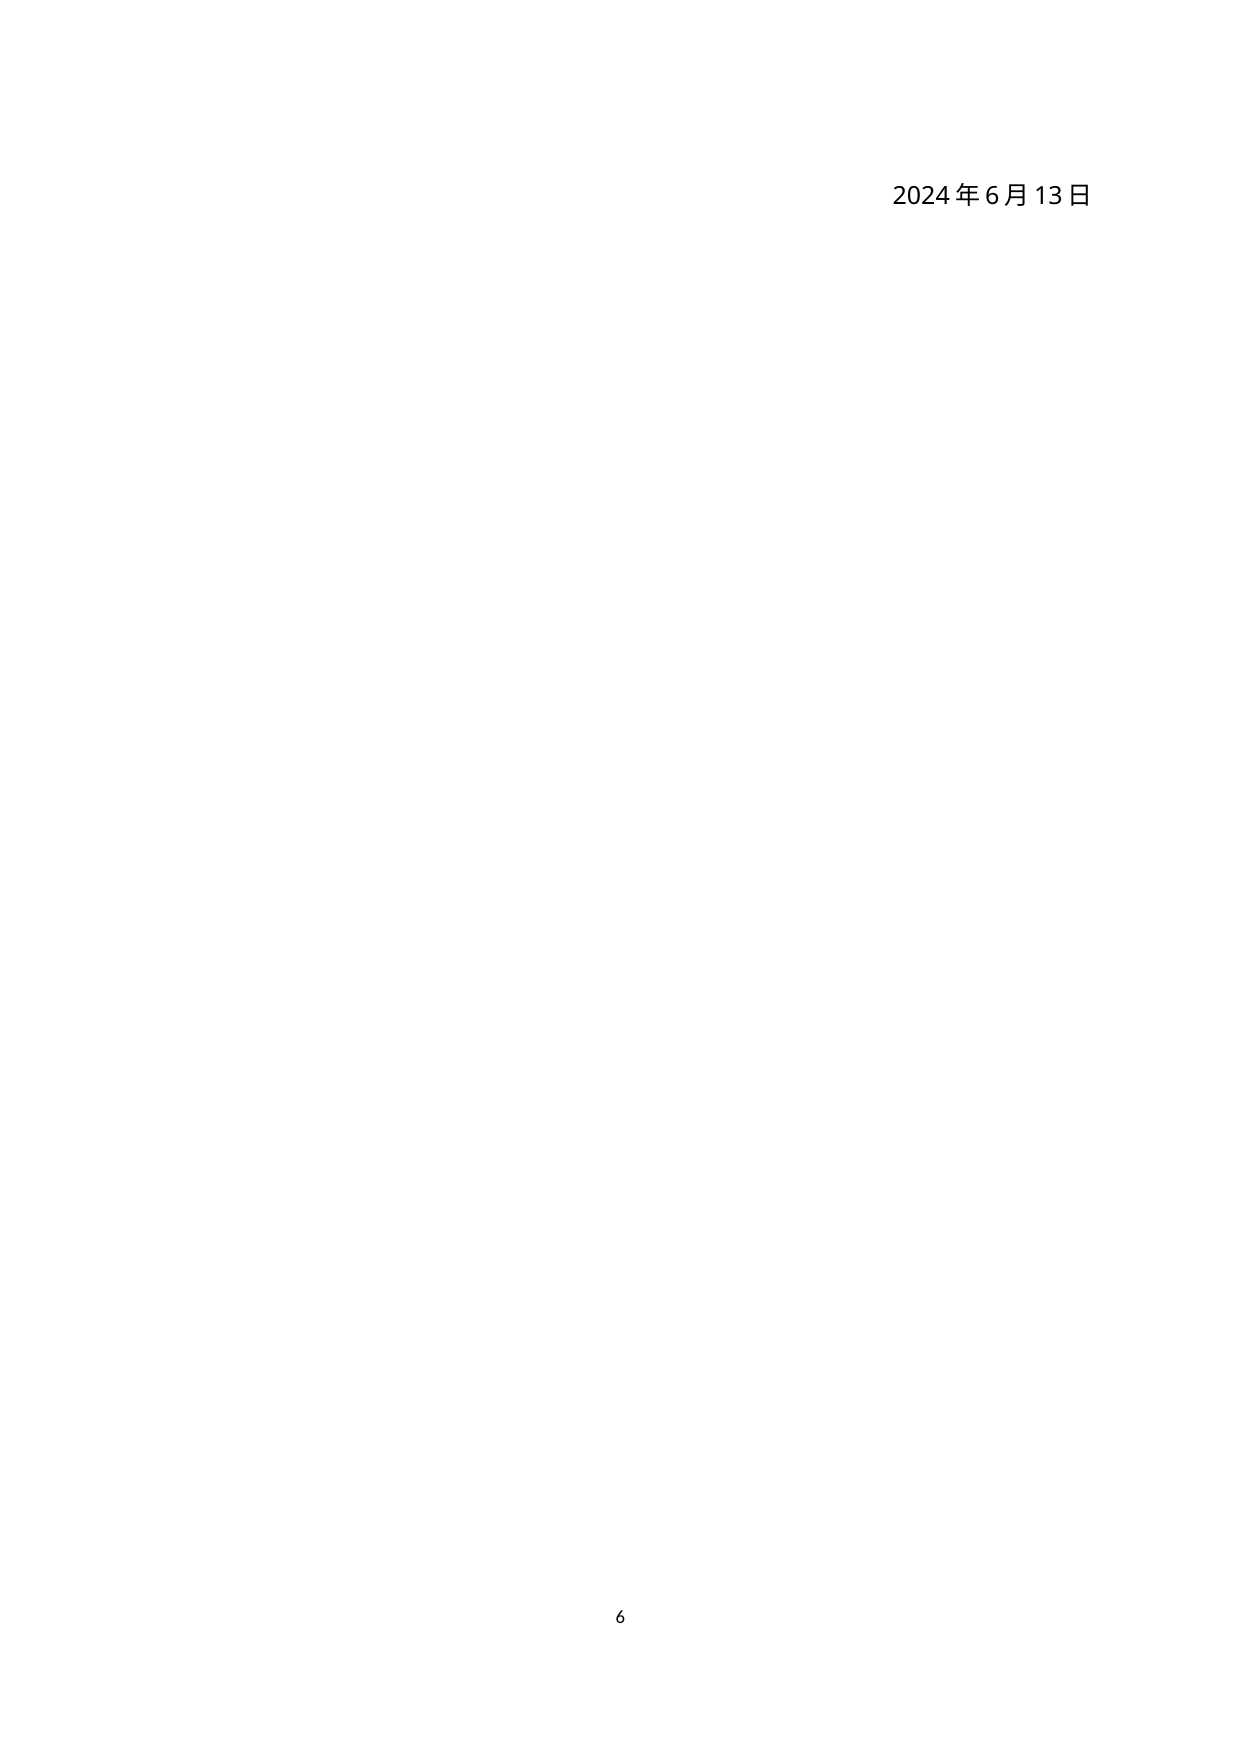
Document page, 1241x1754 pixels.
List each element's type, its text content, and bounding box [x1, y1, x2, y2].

text 2024年6月13日 [148, 161, 1092, 226]
